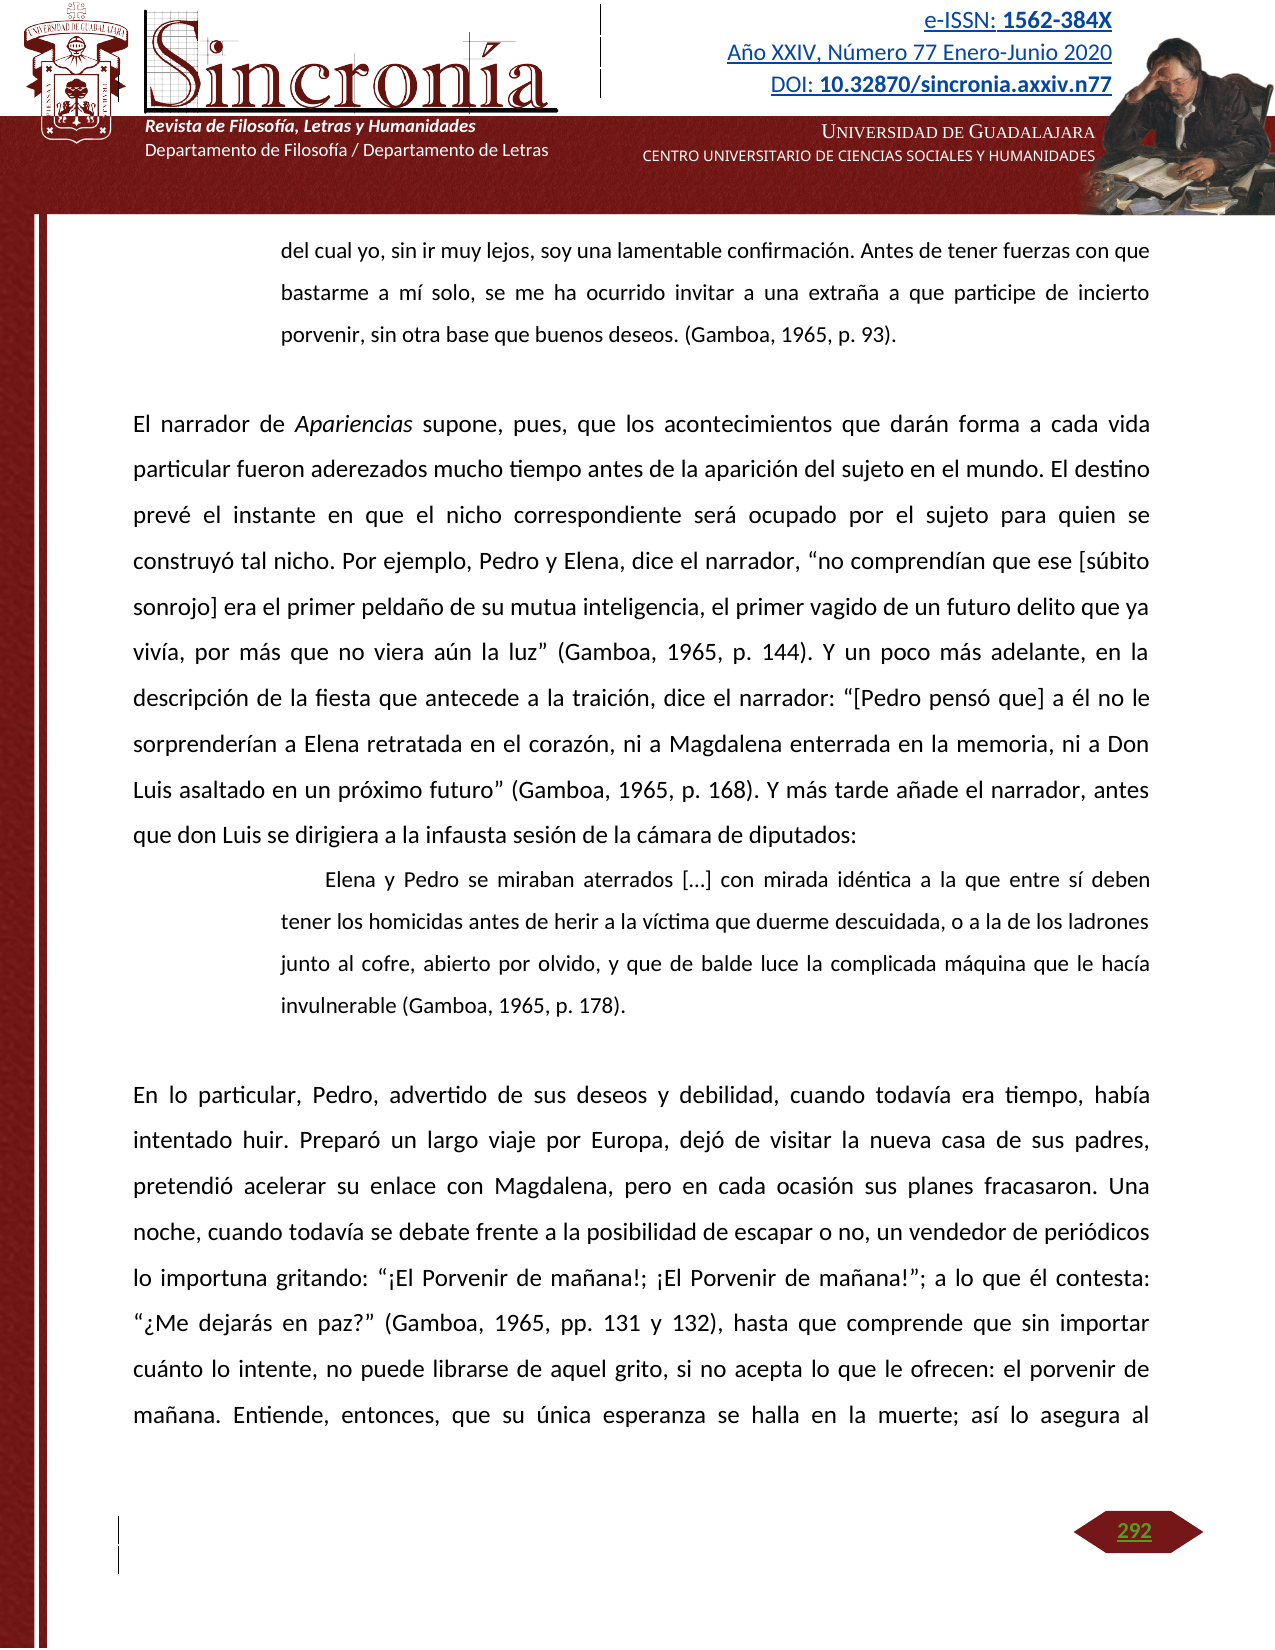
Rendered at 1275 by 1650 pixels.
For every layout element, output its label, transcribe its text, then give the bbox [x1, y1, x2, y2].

text Elena y Pedro se miraban aterrados […] con mirada idéntica a la que entre sí deben tener los homicidas antes de herir a la víctima que duerme descuidada, o a la de los ladrones junto al cofre, abierto por olvido, y que de balde luce la complicada máquina que le hacía invulnerable (Gamboa, 1965, p. 178). [281, 865, 1152, 1019]
text El narrador de Apariencias supone, pues, que los acontecimientos que darán forma a cada vida particular fueron aderezados mucho tiempo antes de la aparición del sujeto en el mundo. El destino prevé el instante en que el nicho correspondiente será ocupado por el sujeto para quien se construyó tal nicho. Por ejemplo, Pedro y Elena, dice el narrador, “no comprendían que ese [súbito sonrojo] era el primer peldaño de su mutua inteligencia, el primer vagido de un futuro delito que ya vivía, por más que no viera aún la luz” (Gamboa, 1965, p. 144). Y un poco más adelante, en la descripción de la fiesta que antecede a la traición, dice el narrador: “[Pedro pensó que] a él no le sorprenderían a Elena retratada en el corazón, ni a Magdalena enterrada en la memoria, ni a Don Luis asaltado en un próximo futuro” (Gamboa, 1965, p. 168). Y más tarde añade el narrador, antes que don Luis se dirigiera a la infausta sesión de la cámara de diputados: [133, 408, 1152, 850]
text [281, 236, 1152, 348]
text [133, 1079, 1152, 1429]
picture [0, 1, 1275, 1648]
